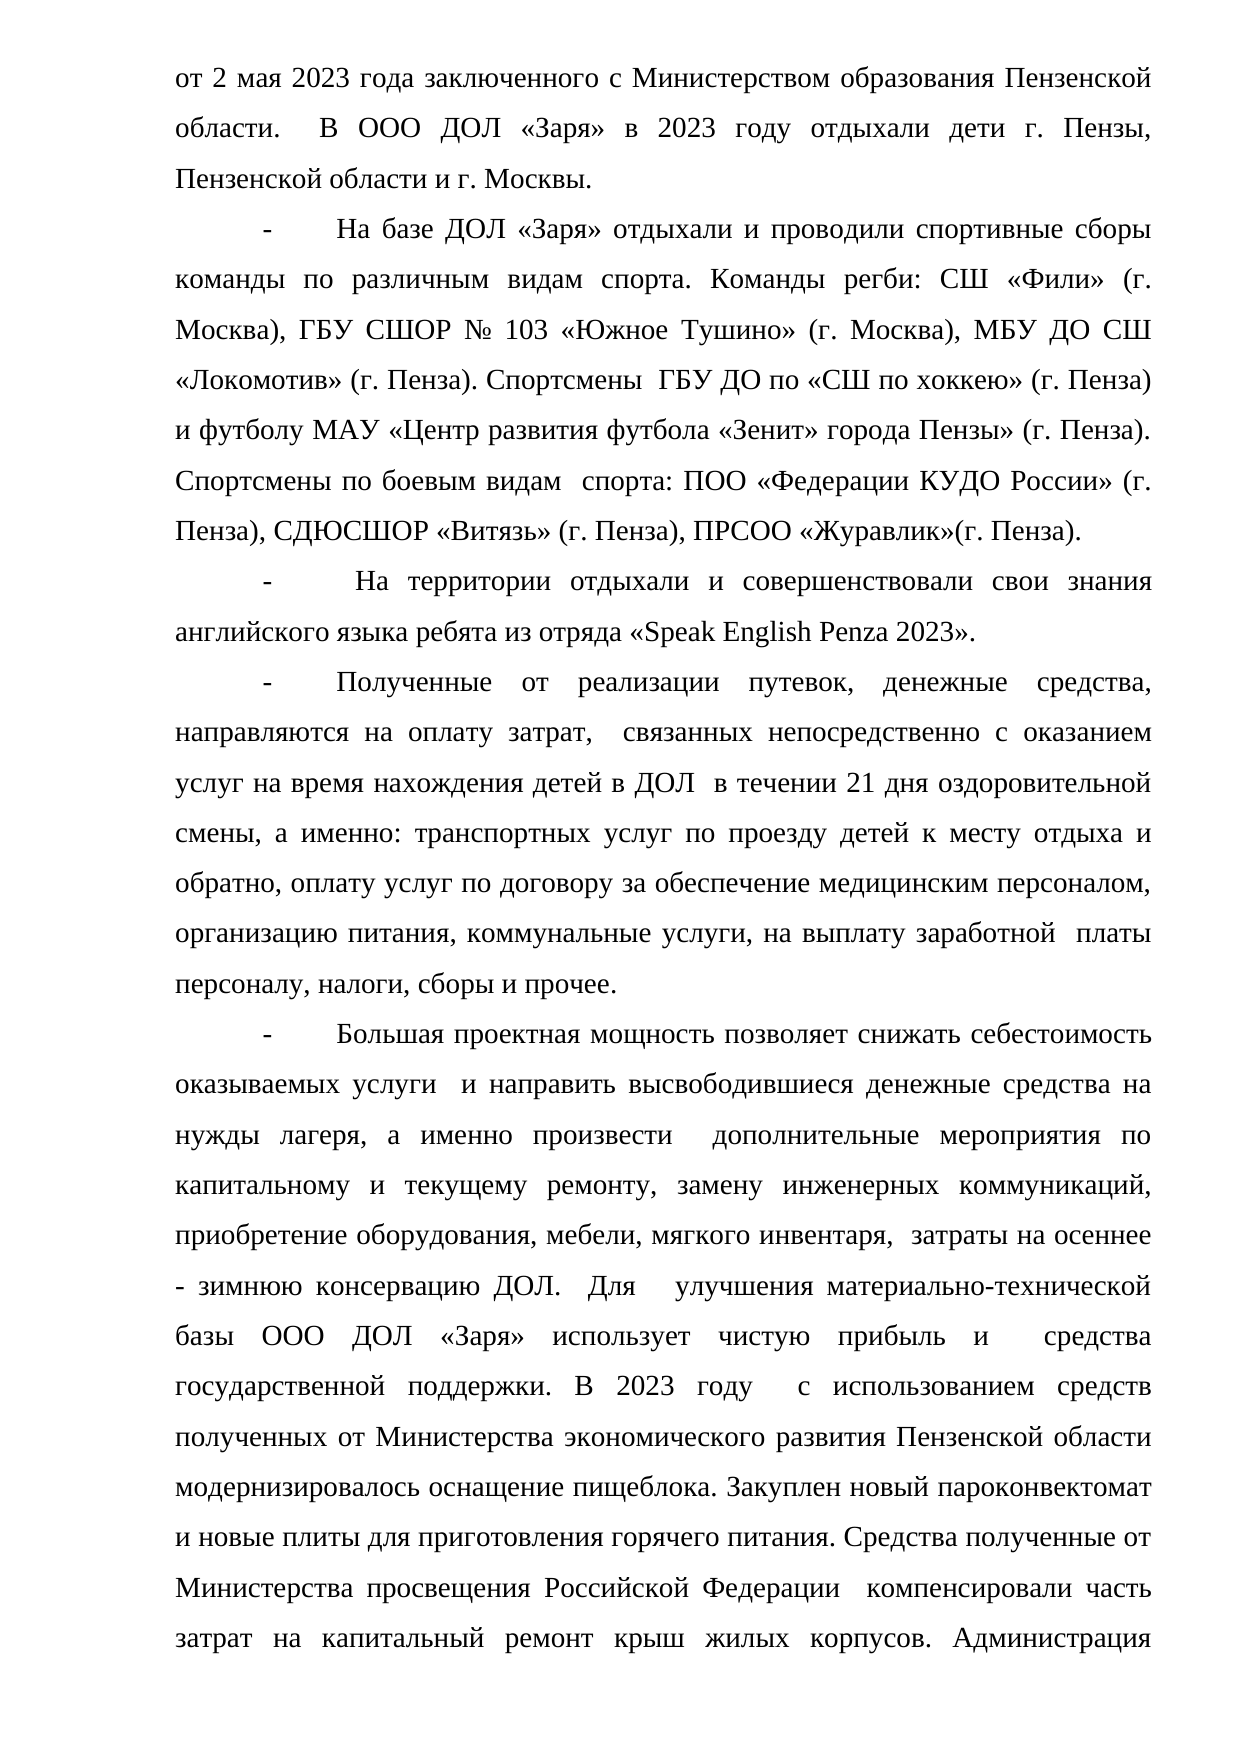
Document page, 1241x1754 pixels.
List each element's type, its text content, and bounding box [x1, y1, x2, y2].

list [175, 1016, 1152, 1653]
list На базе ДОЛ «Заря» отдыхали и проводили спортивные сборы команды по различным видам спорта. Команды регби: СШ «Фили» (г. Москва), ГБУ СШОР № 103 «Южное Тушино» (г. Москва), МБУ ДО СШ «Локомотив» (г. Пенза). Спортсмены ГБУ ДО по «СШ по хоккею» (г. Пенза) и футболу МАУ «Центр развития футбола «Зенит» города Пензы» (г. Пенза). Спортсмены по боевым видам спорта: ПОО «Федерации КУДО России» (г. Пенза), СДЮСШОР «Витязь» (г. Пенза), ПРСОО «Журавлик»(г. Пенза). [175, 211, 1152, 547]
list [175, 60, 1152, 194]
list На территории отдыхали и совершенствовали свои знания английского языка ребята из отряда «Speak English Penza 2023». [175, 563, 1152, 647]
list Полученные от реализации путевок, денежные средства, направляются на оплату затрат, связанных непосредственно с оказанием услуг на время нахождения детей в ДОЛ в течении 21 дня оздоровительной смены, а именно: транспортных услуг по проезду детей к месту отдыха и обратно, оплату услуг по договору за обеспечение медицинским персоналом, организацию питания, коммунальные услуги, на выплату заработной платы персоналу, налоги, сборы и прочее. [175, 664, 1152, 999]
